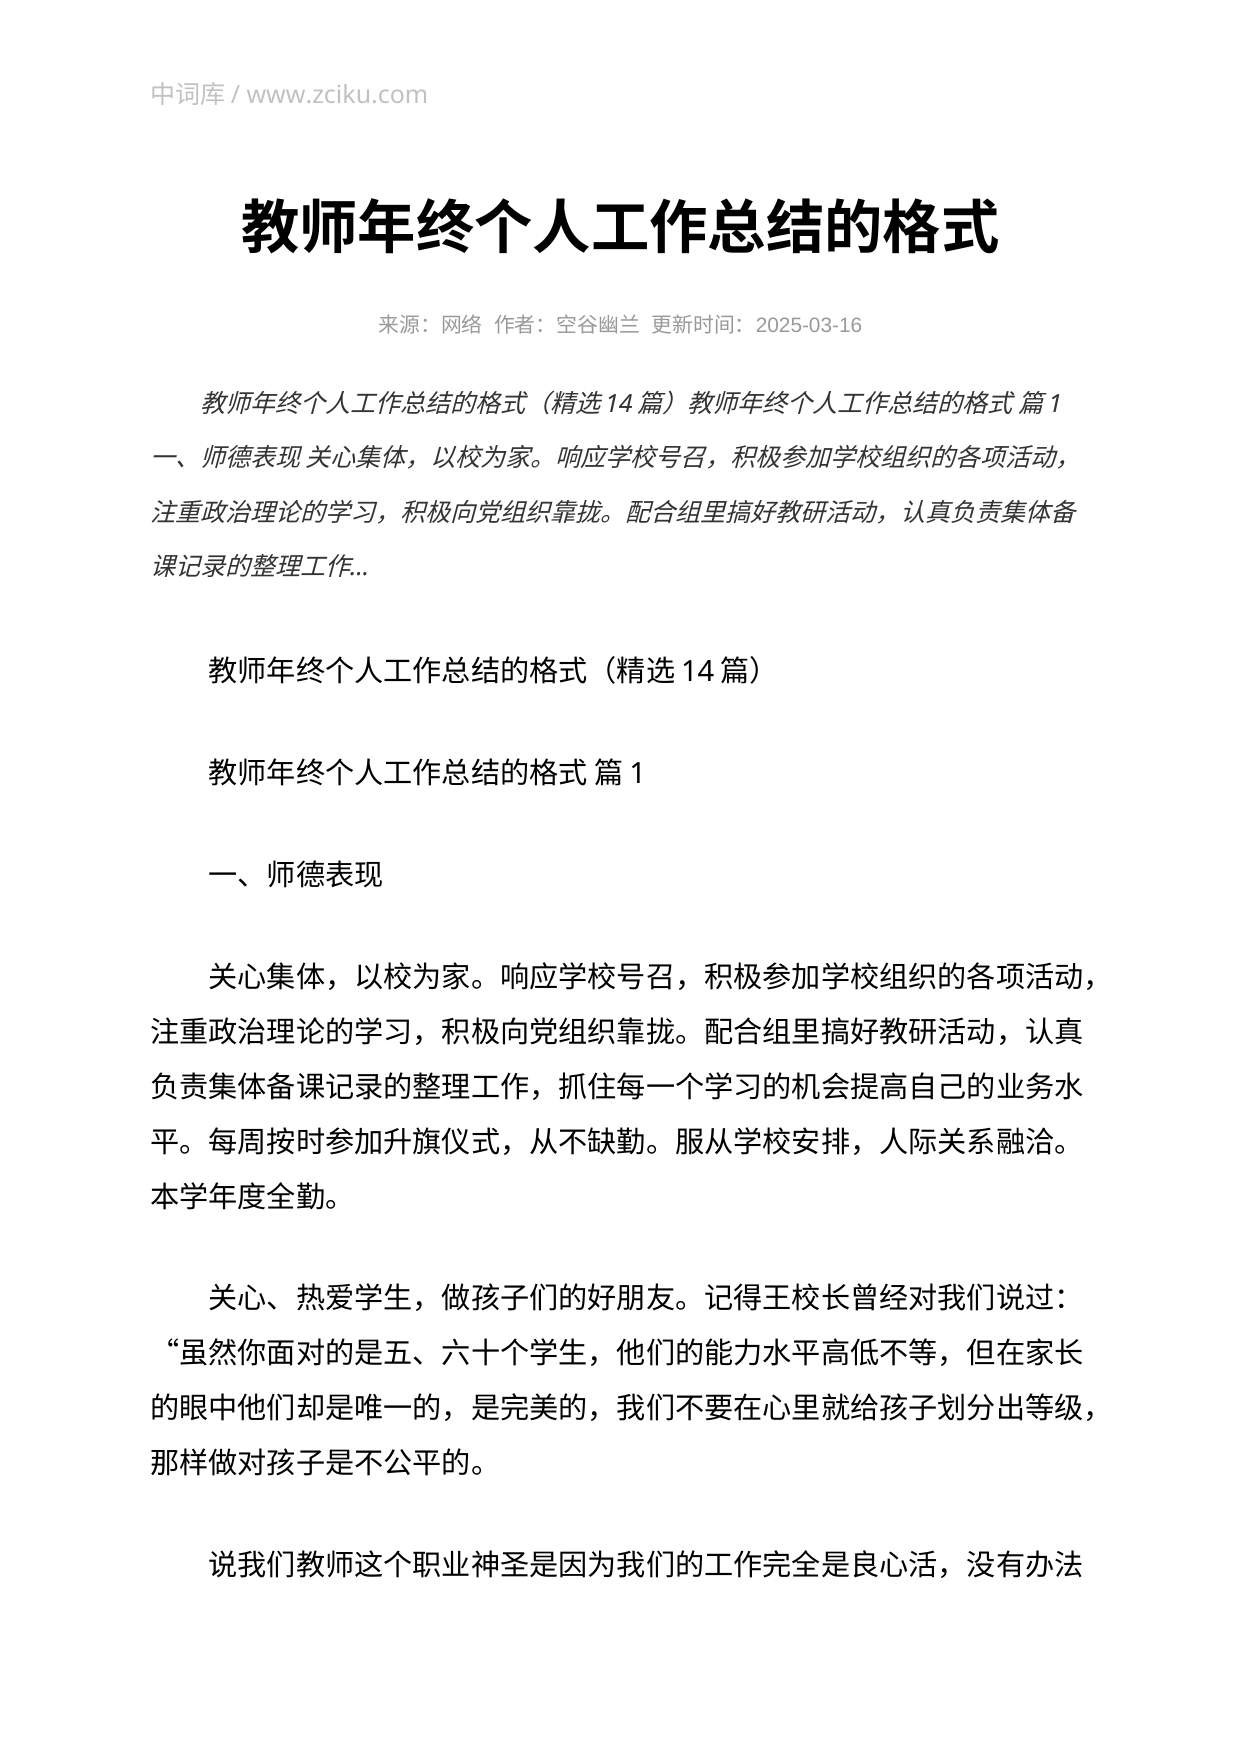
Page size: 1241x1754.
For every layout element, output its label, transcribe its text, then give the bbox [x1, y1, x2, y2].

text 教师年终个人工作总结的格式 篇1 [150, 750, 1090, 792]
text 教师年终个人工作总结的格式（精选14篇）教师年终个人工作总结的格式 篇1 一、师德表现 关心集体，以校为家。响应学校号召，积极参加学校组织的各项活动，注重政治理论的学习，积极向党组织靠拢。配合组里搞好教研活动，认真负责集体备课记录的整理工作... [150, 383, 1090, 583]
subtitle 教师年终个人工作总结的格式 [150, 181, 1090, 266]
text 关心、热爱学生，做孩子们的好朋友。记得王校长曾经对我们说过：“虽然你面对的是五、六十个学生，他们的能力水平高低不等，但在家长的眼中他们却是唯一的，是完美的，我们不要在心里就给孩子划分出等级，那样做对孩子是不公平的。 [150, 1275, 1090, 1482]
text 教师年终个人工作总结的格式（精选14篇） [150, 648, 1090, 690]
text 关心集体，以校为家。响应学校号召，积极参加学校组织的各项活动，注重政治理论的学习，积极向党组织靠拢。配合组里搞好教研活动，认真负责集体备课记录的整理工作，抓住每一个学习的机会提高自己的业务水平。每周按时参加升旗仪式，从不缺勤。服从学校安排，人际关系融洽。本学年度全勤。 [150, 953, 1090, 1215]
text 来源：网络 作者：空谷幽兰 更新时间：2025-03-16 [150, 313, 1090, 337]
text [150, 1541, 1090, 1584]
text 一、师德表现 [150, 852, 1090, 894]
